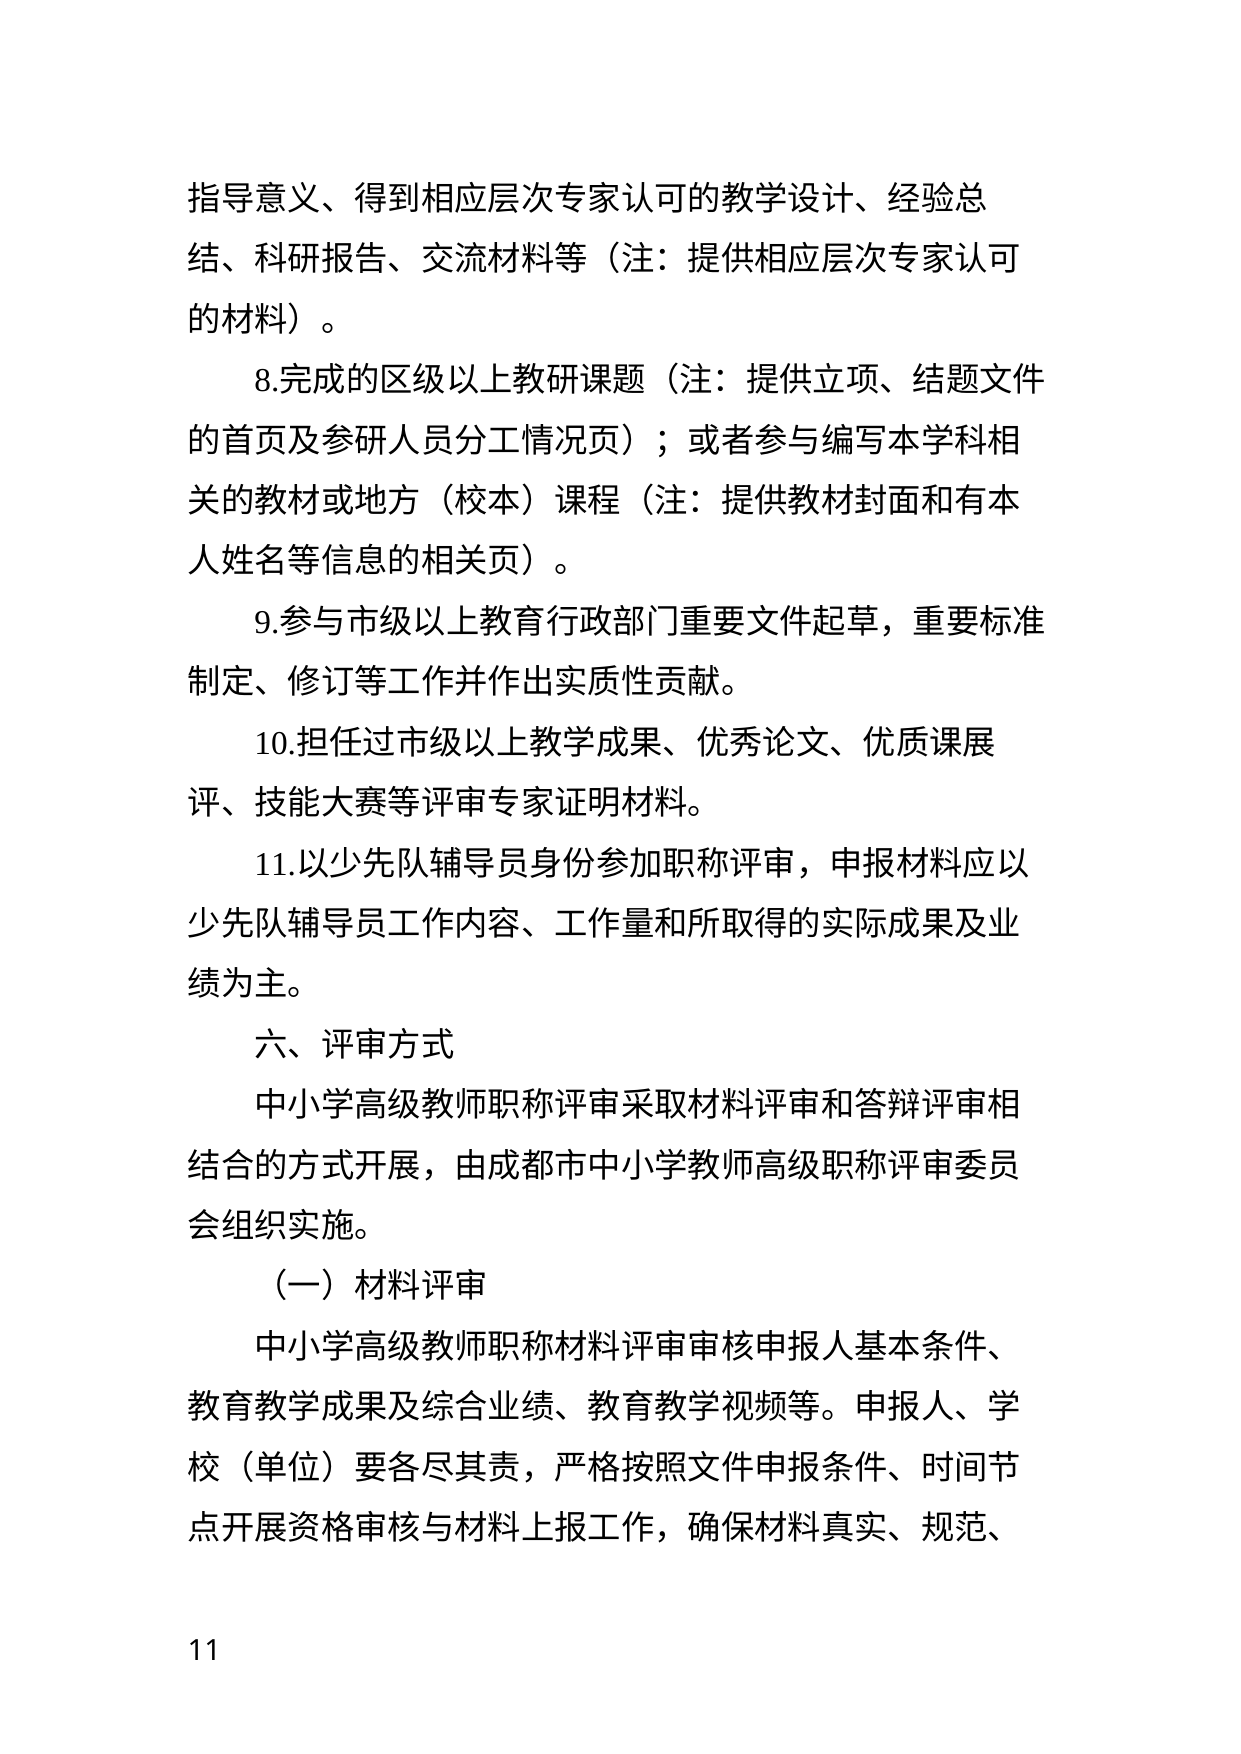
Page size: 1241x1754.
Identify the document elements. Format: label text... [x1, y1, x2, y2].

list 11.以少先队辅导员身份参加职称评审，申报材料应以少先队辅导员工作内容、工作量和所取得的实际成果及业绩为主。 [187, 827, 1053, 1008]
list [187, 162, 1053, 343]
list 8.完成的区级以上教研课题（注：提供立项、结题文件的首页及参研人员分工情况页）；或者参与编写本学科相关的教材或地方（校本）课程（注：提供教材封面和有本人姓名等信息的相关页）。 [187, 343, 1053, 585]
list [187, 1310, 1053, 1552]
list （一）材料评审 [187, 1249, 1053, 1310]
list 中小学高级教师职称评审采取材料评审和答辩评审相结合的方式开展，由成都市中小学教师高级职称评审委员会组织实施。 [187, 1068, 1053, 1249]
list 六、评审方式 [187, 1008, 1053, 1068]
list 10.担任过市级以上教学成果、优秀论文、优质课展评、技能大赛等评审专家证明材料。 [187, 706, 1053, 827]
list 9.参与市级以上教育行政部门重要文件起草，重要标准制定、修订等工作并作出实质性贡献。 [187, 585, 1053, 706]
